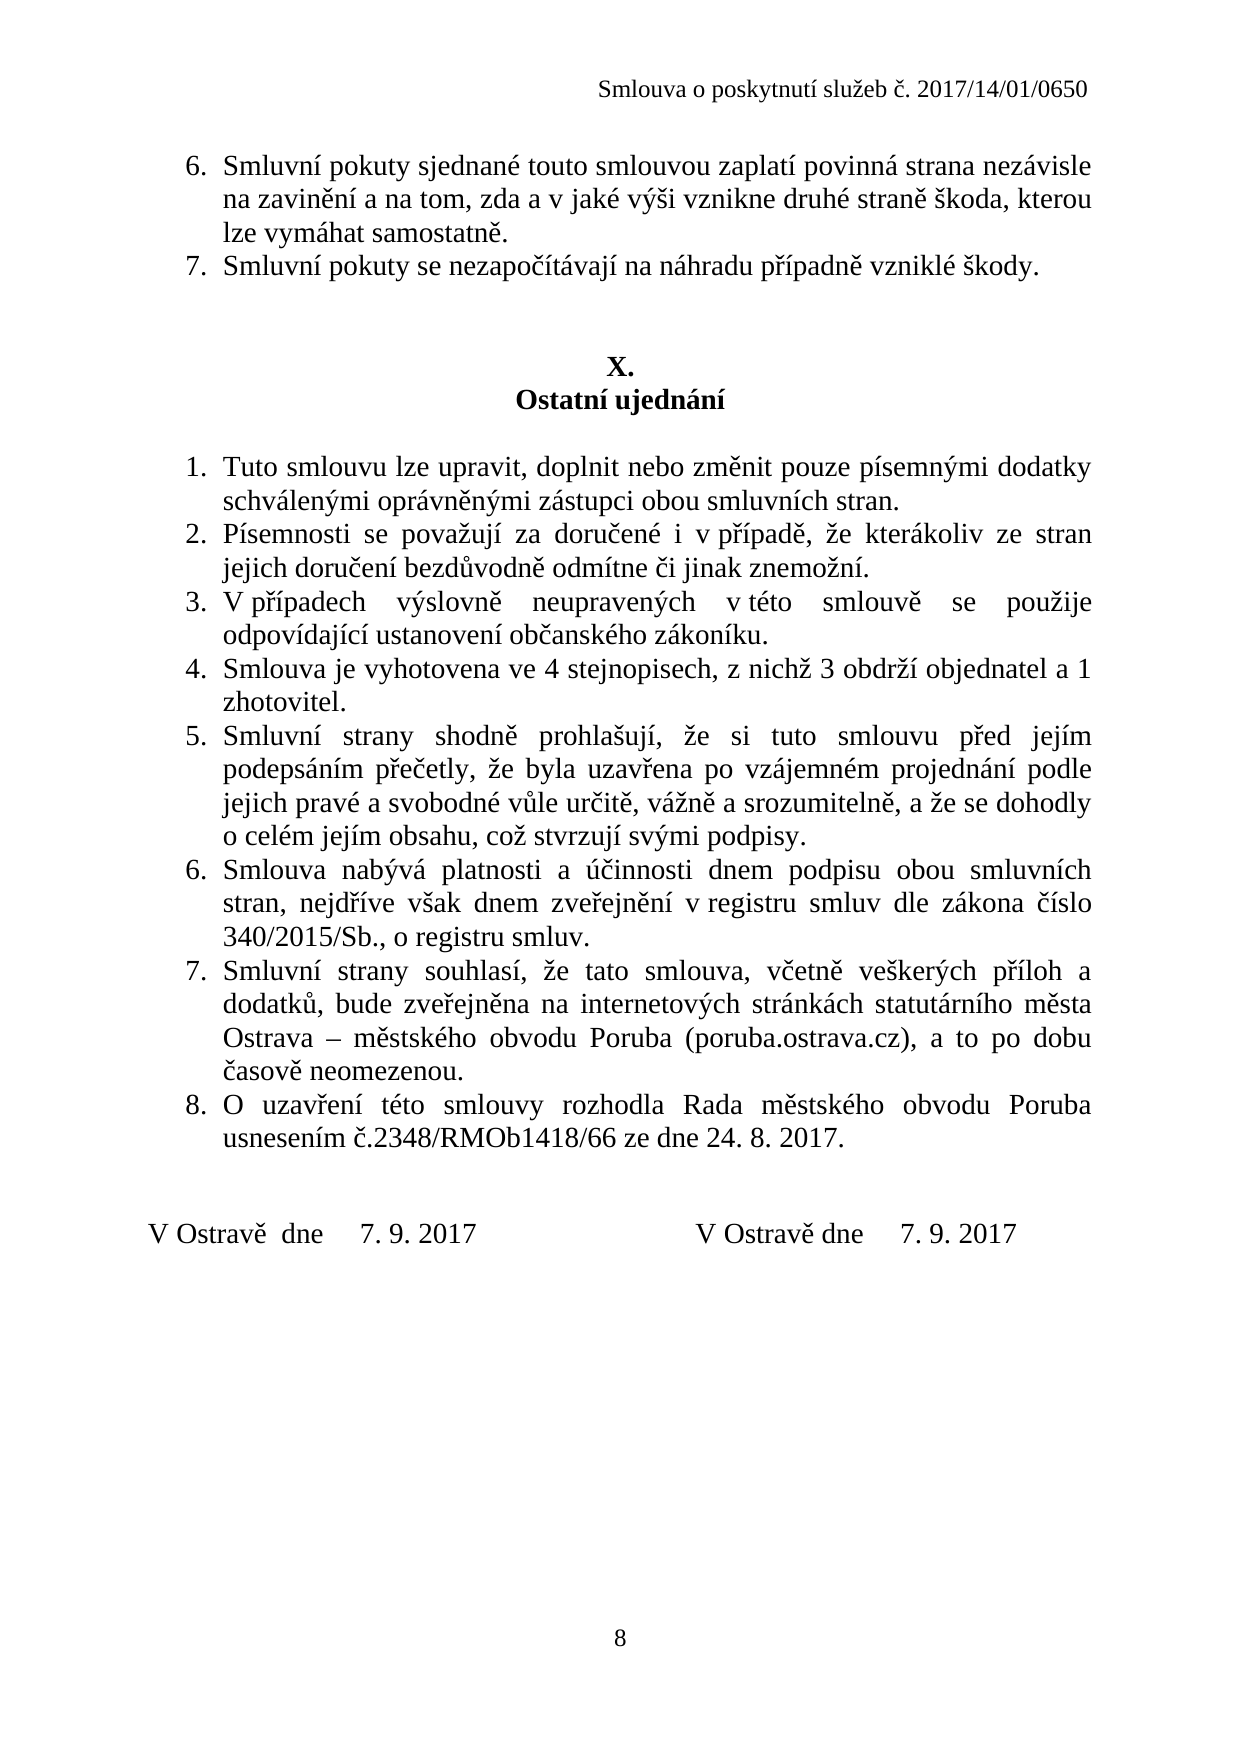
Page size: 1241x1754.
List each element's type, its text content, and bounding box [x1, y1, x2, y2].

list Smluvní strany shodně prohlašují, že si tuto smlouvu před jejím podepsáním přečetly, že byla uzavřena po vzájemném projednání podle jejich pravé a svobodné vůle určitě, vážně a srozumitelně, a že se dohodly o celém jejím obsahu, což stvrzují svými podpisy. [185, 718, 1093, 852]
list Smlouva je vyhotovena ve 4 stejnopisech, z nichž 3 obdrží objednatel a 1 zhotovitel. [185, 651, 1093, 718]
list O uzavření této smlouvy rozhodla Rada městského obvodu Poruba usnesením č.2348/RMOb1418/66 ze dne 24. 8. 2017. [185, 1087, 1093, 1154]
text V Ostravě dne 7. 9. 2017 V Ostravě dne 7. 9. 2017 [148, 1216, 1093, 1250]
list Tuto smlouvu lze upravit, doplnit nebo změnit pouze písemnými dodatky schválenými oprávněnými zástupci obou smluvních stran. [185, 449, 1093, 517]
text Ostatní ujednání [148, 382, 1093, 416]
list Smlouva nabývá platnosti a účinnosti dnem podpisu obou smluvních stran, nejdříve však dnem zveřejnění v registru smluv dle zákona číslo 340/2015/Sb., o registru smluv. [185, 852, 1093, 953]
list Smluvní strany souhlasí, že tato smlouva, včetně veškerých příloh a dodatků, bude zveřejněna na internetových stránkách statutárního města Ostrava – městského obvodu Poruba (poruba.ostrava.cz), a to po dobu časově neomezenou. [185, 953, 1093, 1087]
list Smluvní pokuty sjednané touto smlouvou zaplatí povinná strana nezávisle na zavinění a na tom, zda a v jaké výši vznikne druhé straně škoda, kterou lze vymáhat samostatně. [185, 148, 1093, 248]
list Písemnosti se považují za doručené i v případě, že kterákoliv ze stran jejich doručení bezdůvodně odmítne či jinak znemožní. [185, 517, 1093, 584]
list Smluvní pokuty se nezapočítávají na náhradu případně vzniklé škody. [185, 248, 1093, 282]
text X. [148, 349, 1093, 382]
list V případech výslovně neupravených v této smlouvě se použije odpovídající ustanovení občanského zákoníku. [185, 584, 1093, 651]
